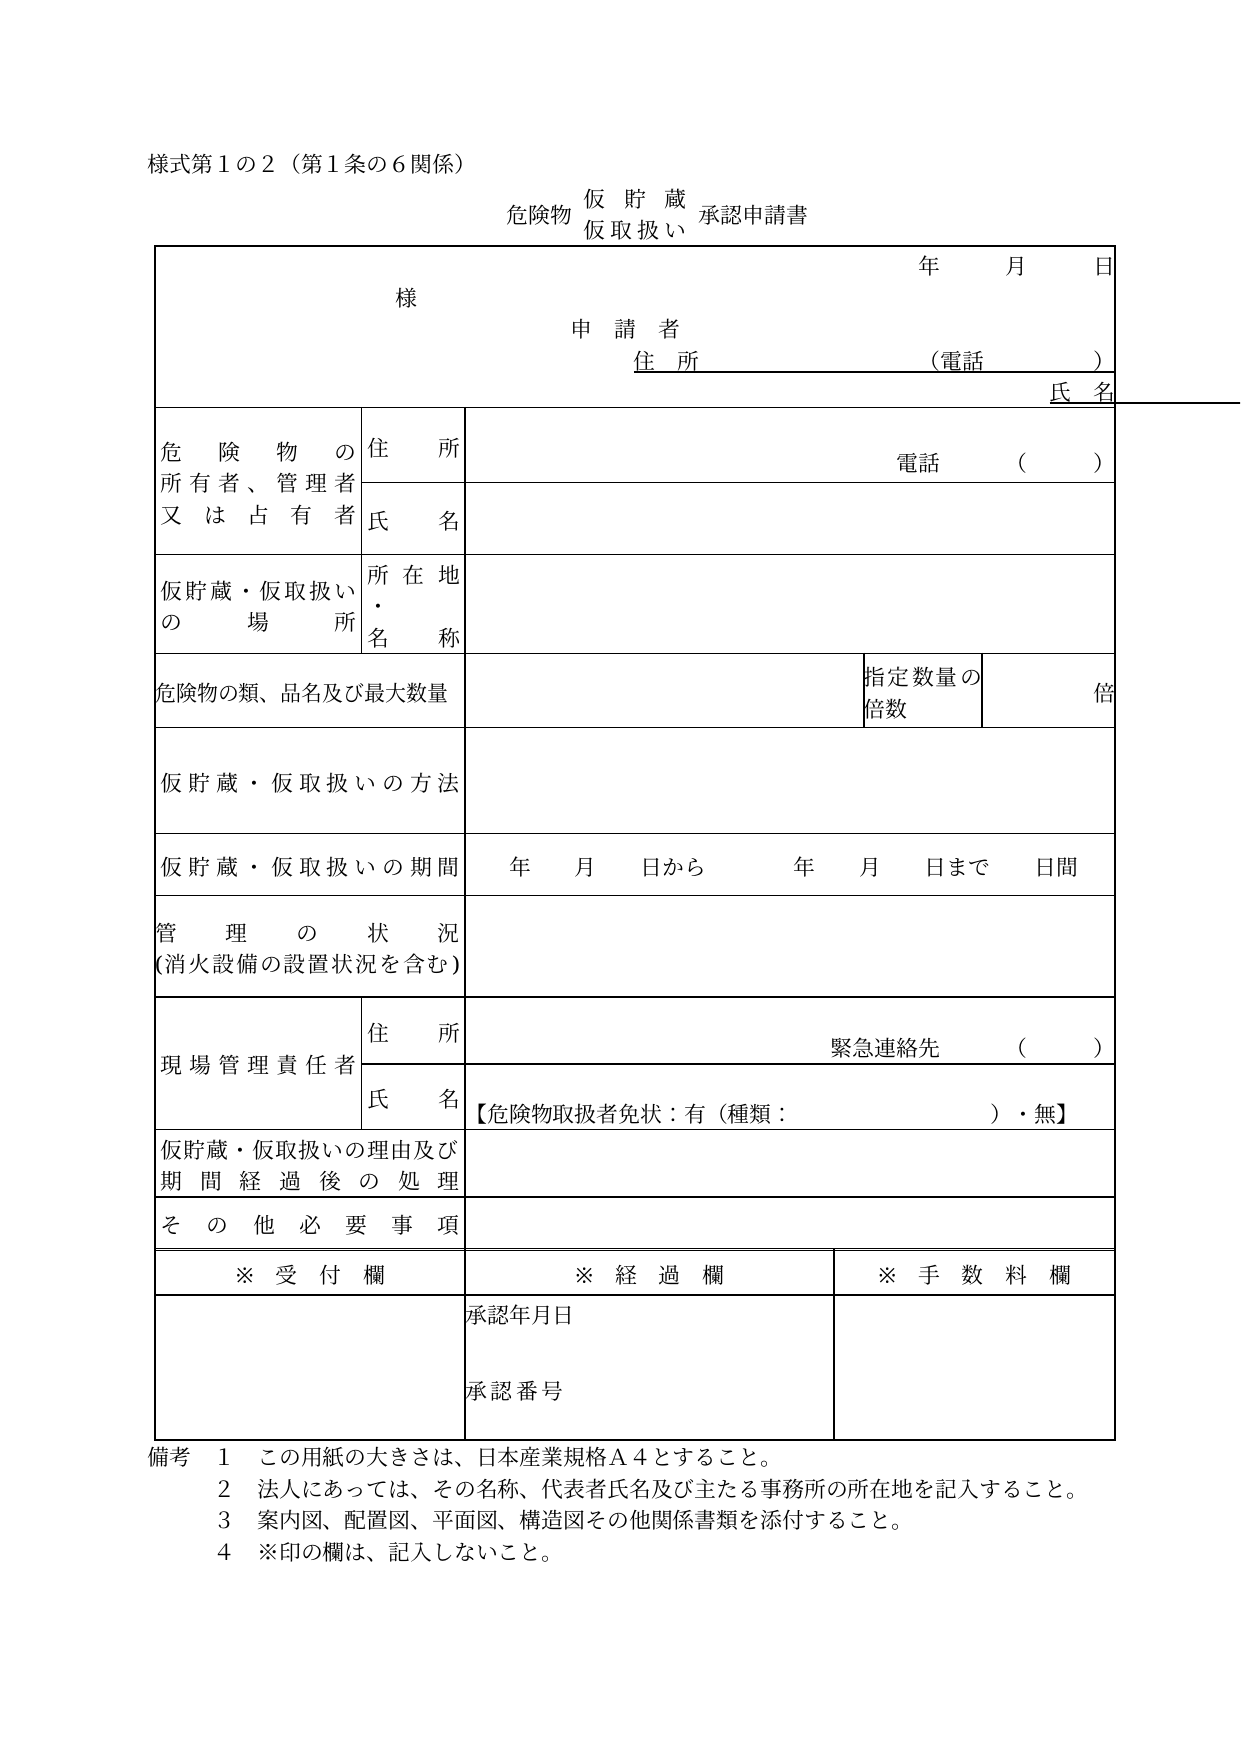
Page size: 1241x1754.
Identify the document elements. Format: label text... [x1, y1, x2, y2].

table_cell ※ 受 付 欄 [156, 1251, 464, 1294]
table_cell [466, 654, 863, 727]
text ４ ※印の欄は、記入しないこと。 [148, 1535, 1123, 1566]
table_cell 年 月 日 様 申 請 者 住 所 （電話 ） 氏 名 [156, 247, 1114, 407]
table_cell その他必要事項 [156, 1198, 464, 1248]
table_header 危険物 [210, 179, 583, 245]
table_cell [466, 1198, 1114, 1248]
table_cell 危険物の類、品名及び最大数量 [156, 654, 464, 727]
table_cell [466, 483, 1114, 554]
table_cell 倍 [983, 654, 1114, 727]
table_header 承認申請書 [686, 179, 1037, 245]
text ２ 法人にあっては、その名称、代表者氏名及び主たる事務所の所在地を記入すること。 [148, 1472, 1122, 1503]
table_cell 【危険物取扱者免状：有（種類： ）・無】 [466, 1065, 1114, 1128]
table_cell 仮貯蔵・仮取扱いの理由及び期間経過後の処理 [156, 1130, 464, 1196]
table_cell 仮貯蔵・仮取扱いの方法 [156, 728, 464, 832]
text ３ 案内図、配置図、平面図、構造図その他関係書類を添付すること。 [213, 1503, 1122, 1535]
table_cell 指定数量の倍数 [865, 654, 981, 727]
table_cell 現場管理責任者 [156, 998, 361, 1128]
table_cell [466, 896, 1114, 996]
table_cell 承認年月日 承認番号 [466, 1296, 833, 1439]
table_cell 住所 [362, 998, 464, 1063]
table_cell 仮貯蔵・仮取扱いの期間 [156, 834, 464, 894]
table_cell 仮貯蔵・仮取扱いの場所 [156, 555, 361, 652]
table_cell [156, 1296, 464, 1439]
table_cell 住所 [362, 408, 464, 482]
table_cell ※ 経 過 欄 [466, 1251, 833, 1294]
table_cell 年 月 日から 年 月 日まで 日間 [466, 834, 1114, 894]
table_cell 氏名 [362, 483, 464, 554]
table_cell 電話 （ ） [466, 408, 1114, 482]
table_cell [835, 1296, 1114, 1439]
table_cell ※ 手 数 料 欄 [835, 1251, 1114, 1294]
text 様式第１の２（第１条の６関係） [148, 148, 1122, 179]
table_cell 危険物の 所有者、管理者 又は占有者 [156, 408, 361, 554]
text 備考 １ この用紙の大きさは、日本産業規格Ａ４とすること。 [148, 1441, 1122, 1472]
table_cell 管理の状況 (消火設備の設置状況を含む) [156, 896, 464, 996]
table_cell 所在地 ・ 名称 [362, 555, 464, 652]
table_cell 緊急連絡先 （ ） [466, 998, 1114, 1063]
table_cell [466, 728, 1114, 832]
table_cell [466, 1130, 1114, 1196]
table_cell 氏名 [362, 1065, 464, 1128]
table_cell [466, 555, 1114, 652]
table_header 仮貯蔵 仮取扱い [583, 179, 686, 245]
